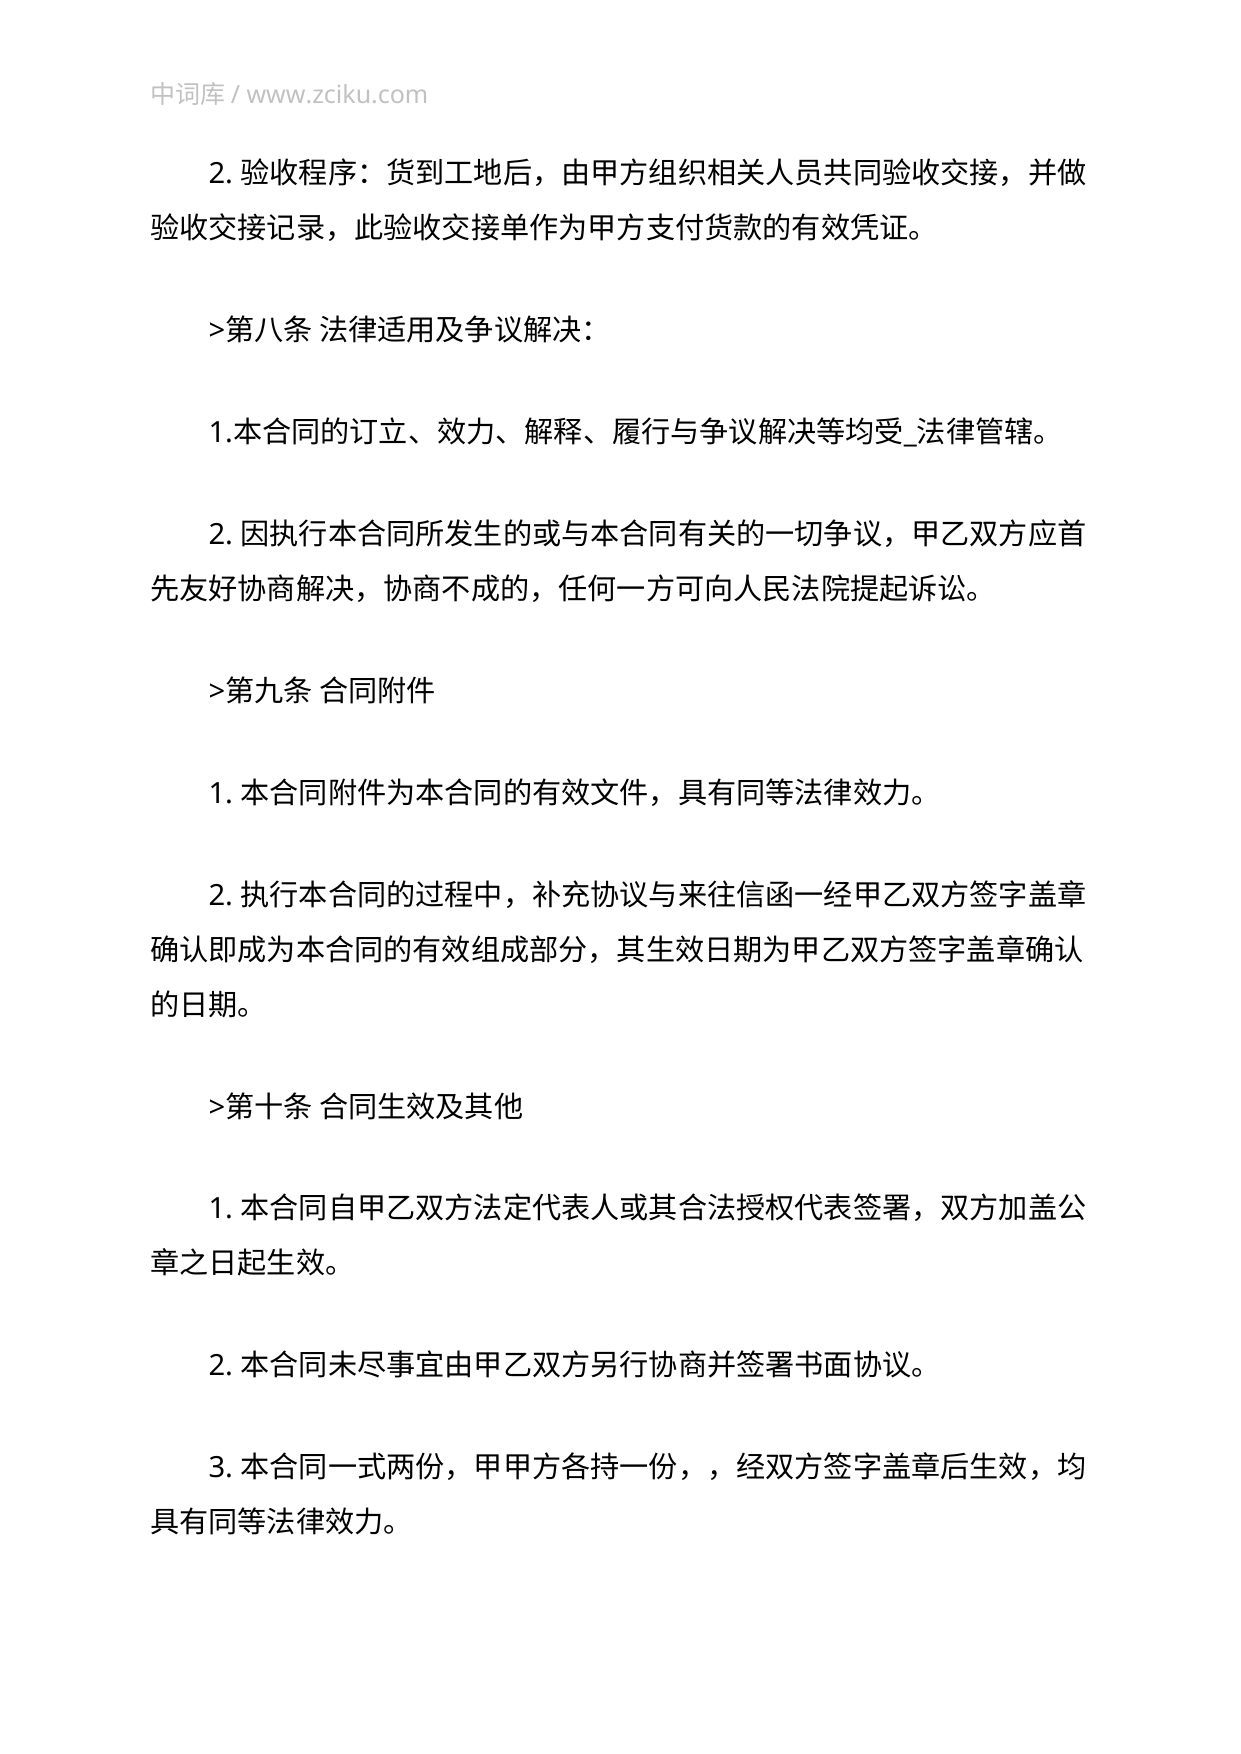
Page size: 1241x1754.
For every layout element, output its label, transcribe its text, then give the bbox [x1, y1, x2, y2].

text >第九条 合同附件 [150, 667, 1090, 710]
text 1.本合同的订立、效力、解释、履行与争议解决等均受_法律管辖。 [150, 409, 1090, 451]
text >第八条 法律适用及争议解决： [150, 307, 1090, 349]
text 3. 本合同一式两份，甲甲方各持一份，，经双方签字盖章后生效，均具有同等法律效力。 [150, 1444, 1090, 1541]
text 1. 本合同附件为本合同的有效文件，具有同等法律效力。 [150, 769, 1090, 812]
text >第十条 合同生效及其他 [150, 1083, 1090, 1126]
text 2. 验收程序：货到工地后，由甲方组织相关人员共同验收交接，并做验收交接记录，此验收交接单作为甲方支付货款的有效凭证。 [150, 150, 1090, 247]
text 1. 本合同自甲乙双方法定代表人或其合法授权代表签署，双方加盖公章之日起生效。 [150, 1185, 1090, 1282]
text 2. 因执行本合同所发生的或与本合同有关的一切争议，甲乙双方应首先友好协商解决，协商不成的，任何一方可向人民法院提起诉讼。 [150, 511, 1090, 608]
text 2. 执行本合同的过程中，补充协议与来往信函一经甲乙双方签字盖章确认即成为本合同的有效组成部分，其生效日期为甲乙双方签字盖章确认的日期。 [150, 871, 1090, 1024]
text 2. 本合同未尽事宜由甲乙双方另行协商并签署书面协议。 [150, 1342, 1090, 1384]
